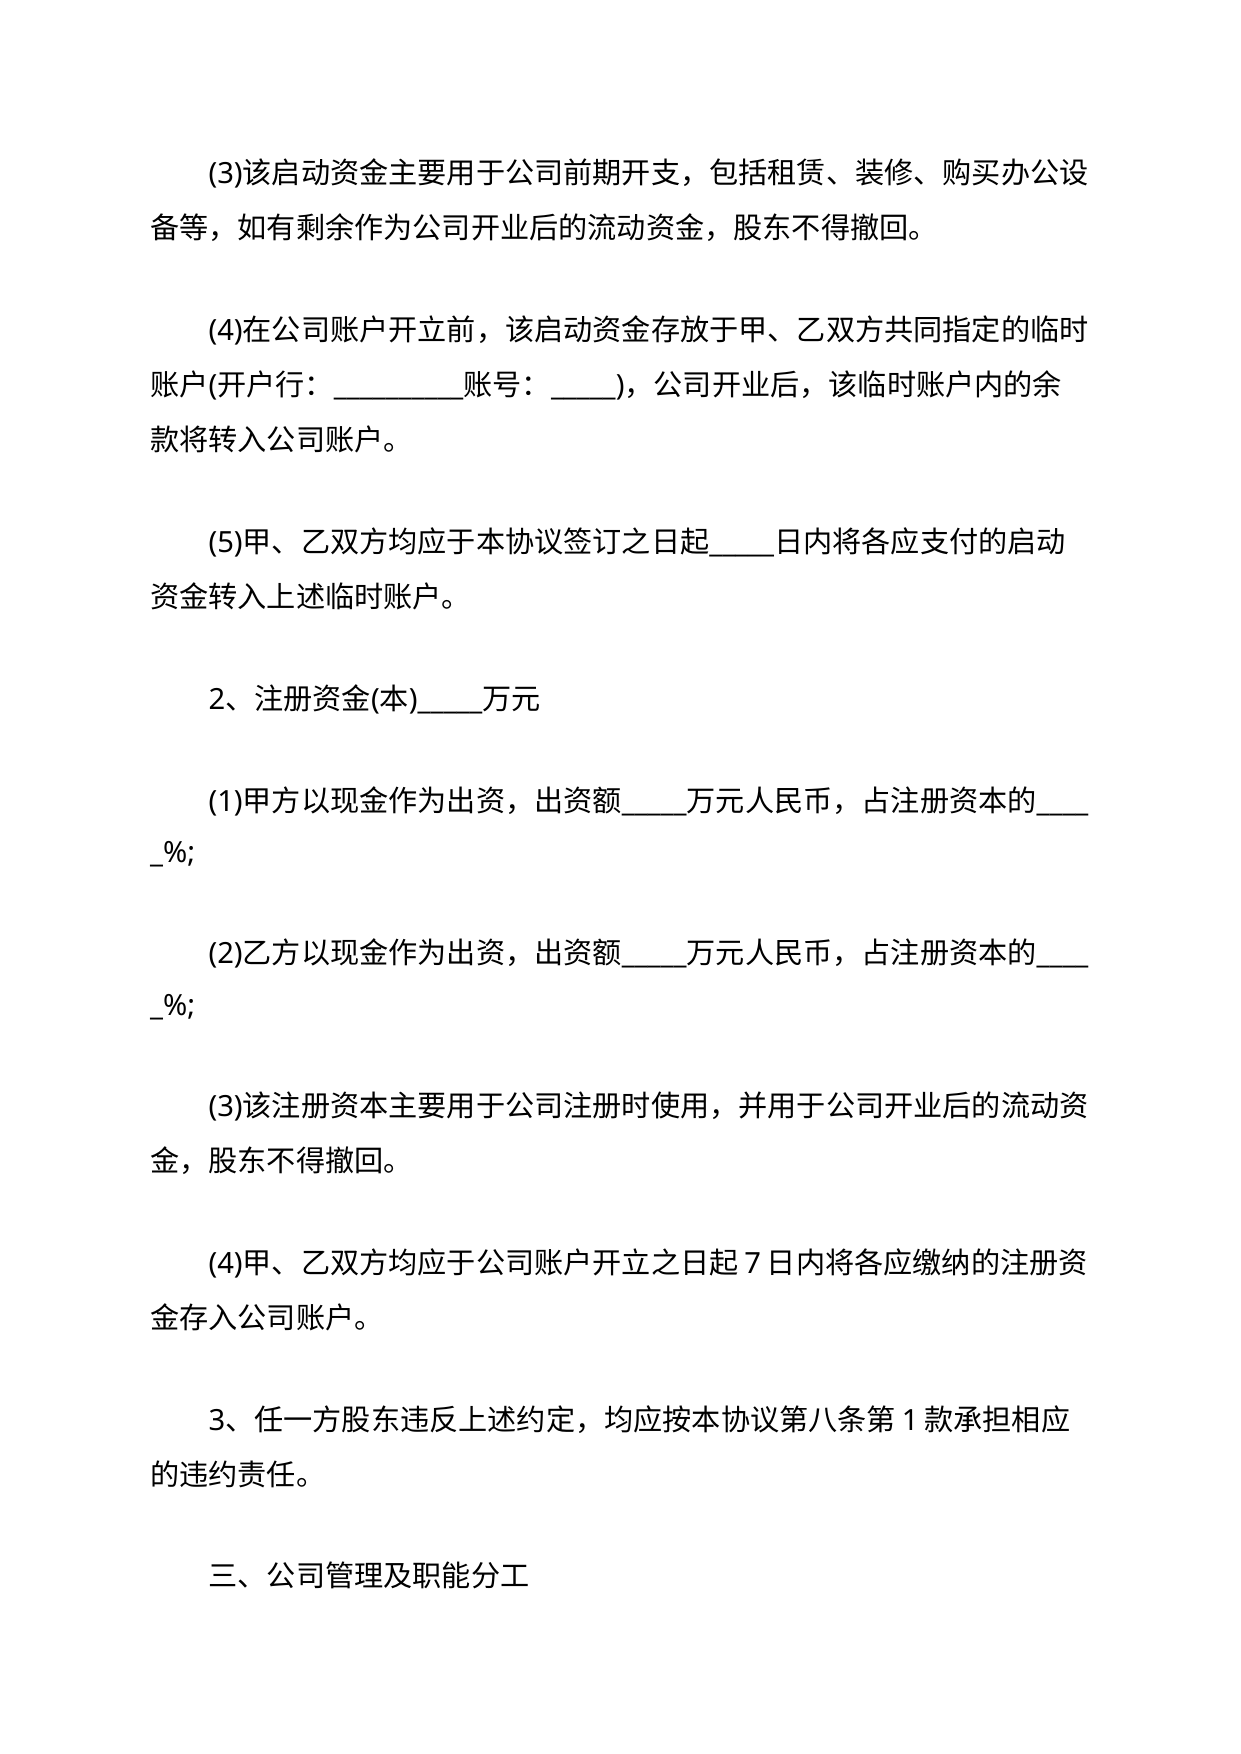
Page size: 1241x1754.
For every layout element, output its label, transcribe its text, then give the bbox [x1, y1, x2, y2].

text (3)该注册资本主要用于公司注册时使用，并用于公司开业后的流动资金，股东不得撤回。 [150, 1083, 1090, 1180]
text (5)甲、乙双方均应于本协议签订之日起_____日内将各应支付的启动资金转入上述临时账户。 [150, 518, 1090, 616]
text (4)甲、乙双方均应于公司账户开立之日起7日内将各应缴纳的注册资金存入公司账户。 [150, 1239, 1090, 1337]
text (3)该启动资金主要用于公司前期开支，包括租赁、装修、购买办公设备等，如有剩余作为公司开业后的流动资金，股东不得撤回。 [150, 150, 1090, 247]
text (4)在公司账户开立前，该启动资金存放于甲、乙双方共同指定的临时账户(开户行：__________账号：_____)，公司开业后，该临时账户内的余款将转入公司账户。 [150, 307, 1090, 459]
text (2)乙方以现金作为出资，出资额_____万元人民币，占注册资本的_____%; [150, 930, 1090, 1024]
text 3、任一方股东违反上述约定，均应按本协议第八条第1款承担相应的违约责任。 [150, 1396, 1090, 1493]
text 三、公司管理及职能分工 [150, 1553, 1090, 1595]
text (1)甲方以现金作为出资，出资额_____万元人民币，占注册资本的_____%; [150, 777, 1090, 871]
text 2、注册资金(本)_____万元 [150, 675, 1090, 718]
